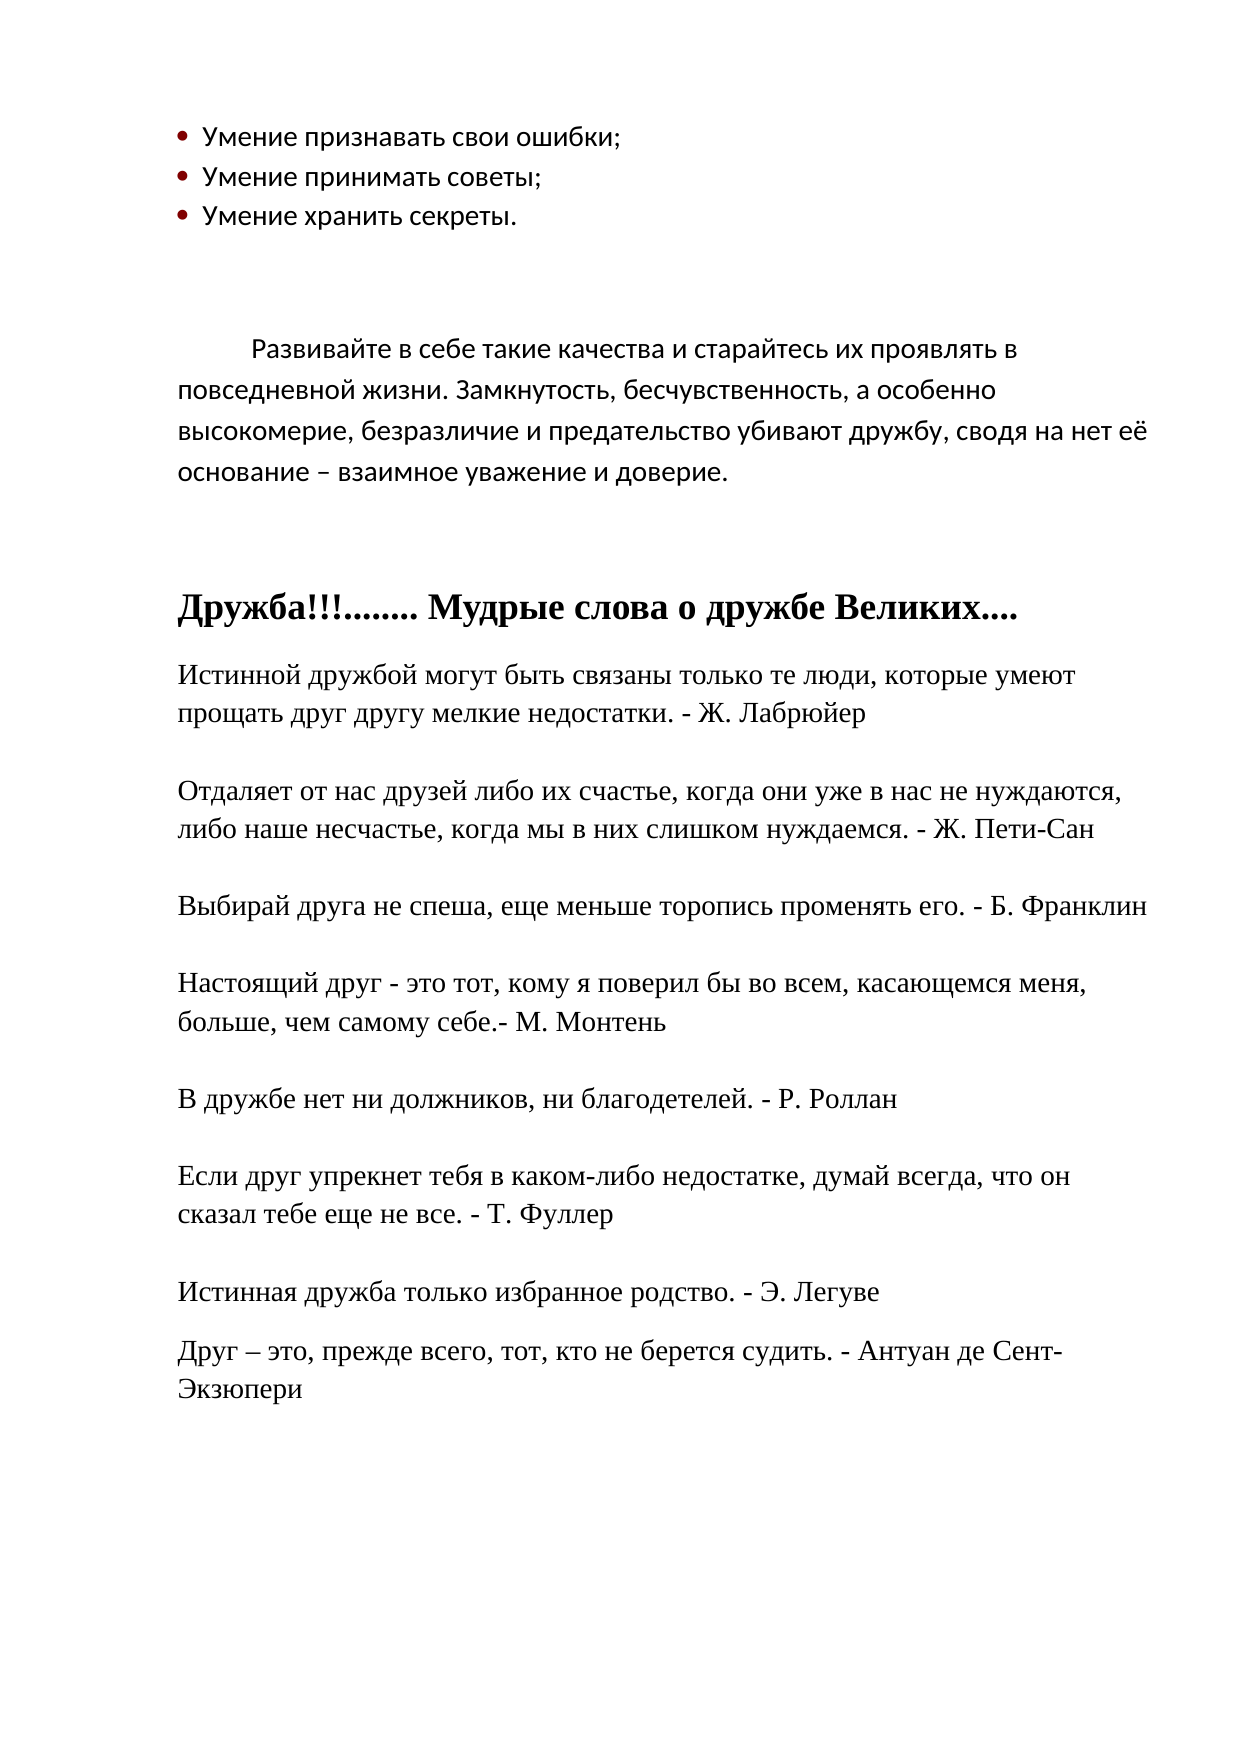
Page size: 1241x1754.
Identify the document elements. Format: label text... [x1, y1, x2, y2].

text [177, 118, 1152, 233]
text Истинной дружбой могут быть связаны только те люди, которые умеют прощать друг другу мелкие недостатки. - Ж. Лабрюйер Отдаляет от нас друзей либо их счастье, когда они уже в нас не нуждаются, либо наше несчастье, когда мы в них слишком нуждаемся. - Ж. Пети-Сан Выбирай друга не спеша, еще меньше торопись променять его. - Б. Франклин Настоящий друг - это тот, кому я поверил бы во всем, касающемся меня, больше, чем самому себе.- М. Монтень В дружбе нет ни должников, ни благодетелей. - Р. Роллан Если друг упрекнет тебя в каком-либо недостатке, думай всегда, что он сказал тебе еще не все. - Т. Фуллер Истинная дружба только избранное родство. - Э. Легуве [177, 657, 1152, 1307]
text Друг – это, прежде всего, тот, кто не берется судить. - Антуан де Сент-Экзюпери [177, 1333, 1152, 1405]
text Развивайте в себе такие качества и старайтесь их проявлять в повседневной жизни. Замкнутость, бесчувственность, а особенно высокомерие, безразличие и предательство убивают дружбу, сводя на нет её основание – взаимное уважение и доверие. [177, 330, 1152, 488]
text Дружба!!!........ Мудрые слова о дружбе Великих.... [177, 585, 1152, 628]
